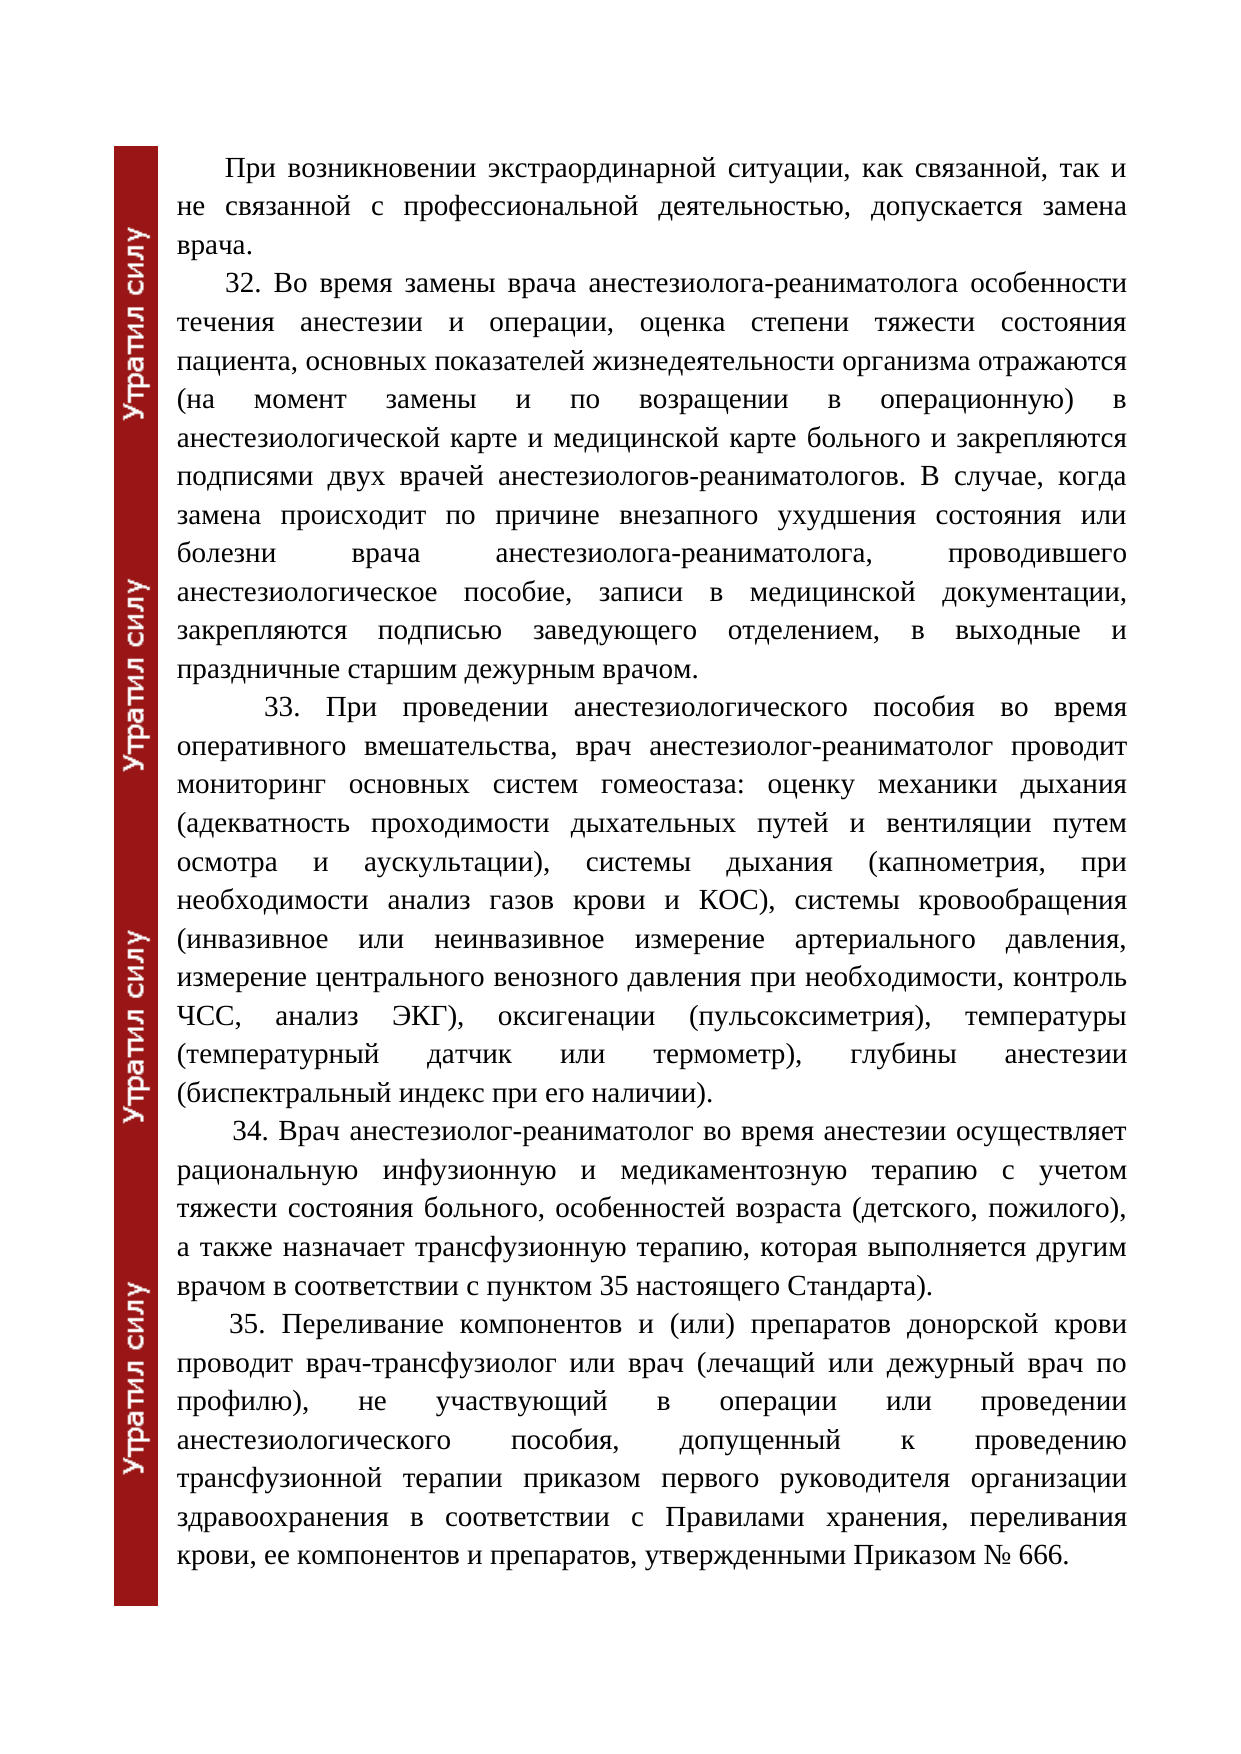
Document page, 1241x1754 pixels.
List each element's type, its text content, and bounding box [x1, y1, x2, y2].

picture [114, 1301, 158, 1306]
picture [114, 261, 158, 266]
text 32. Во время замены врача анестезиолога-реаниматолога особенности течения анестезии и операции, оценка степени тяжести состояния пациента, основных показателей жизнедеятельности организма отражаются (на момент замены и по возращении в операционную) в анестезиологической карте и медицинской карте больного и закрепляются подписями двух врачей анестезиологов-реаниматологов. В случае, когда замена происходит по причине внезапного ухудшения состояния или болезни врача анестезиолога-реаниматолога, проводившего анестезиологическое пособие, записи в медицинской документации, закрепляются подписью заведующего отделением, в выходные и праздничные старшим дежурным врачом. [112, 266, 1128, 684]
picture [114, 146, 158, 150]
picture [114, 684, 158, 689]
text 35. Переливание компонентов и (или) препаратов донорской крови проводит врач-трансфузиолог или врач (лечащий или дежурный врач по профилю), не участвующий в операции или проведении анестезиологического пособия, допущенный к проведению трансфузионной терапии приказом первого руководителя организации здравоохранения в соответствии с Правилами хранения, переливания крови, ее компонентов и препаратов, утвержденными Приказом № 666. [112, 1306, 1128, 1571]
text 33. При проведении анестезиологического пособия во время оперативного вмешательства, врач анестезиолог-реаниматолог проводит мониторинг основных систем гомеостаза: оценку механики дыхания (адекватность проходимости дыхательных путей и вентиляции путем осмотра и аускультации), системы дыхания (капнометрия, при необходимости анализ газов крови и КОС), системы кровообращения (инвазивное или неинвазивное измерение артериального давления, измерение центрального венозного давления при необходимости, контроль ЧСС, анализ ЭКГ), оксигенации (пульсоксиметрия), температуры (температурный датчик или термометр), глубины анестезии (биспектральный индекс при его наличии). [112, 689, 1128, 1108]
picture [114, 1108, 158, 1113]
picture [114, 1571, 158, 1606]
text При возникновении экстраординарной ситуации, как связанной, так и не связанной с профессиональной деятельностью, допускается замена врача. [112, 150, 1128, 261]
text 34. Врач анестезиолог-реаниматолог во время анестезии осуществляет рациональную инфузионную и медикаментозную терапию с учетом тяжести состояния больного, особенностей возраста (детского, пожилого), а также назначает трансфузионную терапию, которая выполняется другим врачом в соответствии с пунктом 35 настоящего Стандарта). [112, 1113, 1128, 1301]
